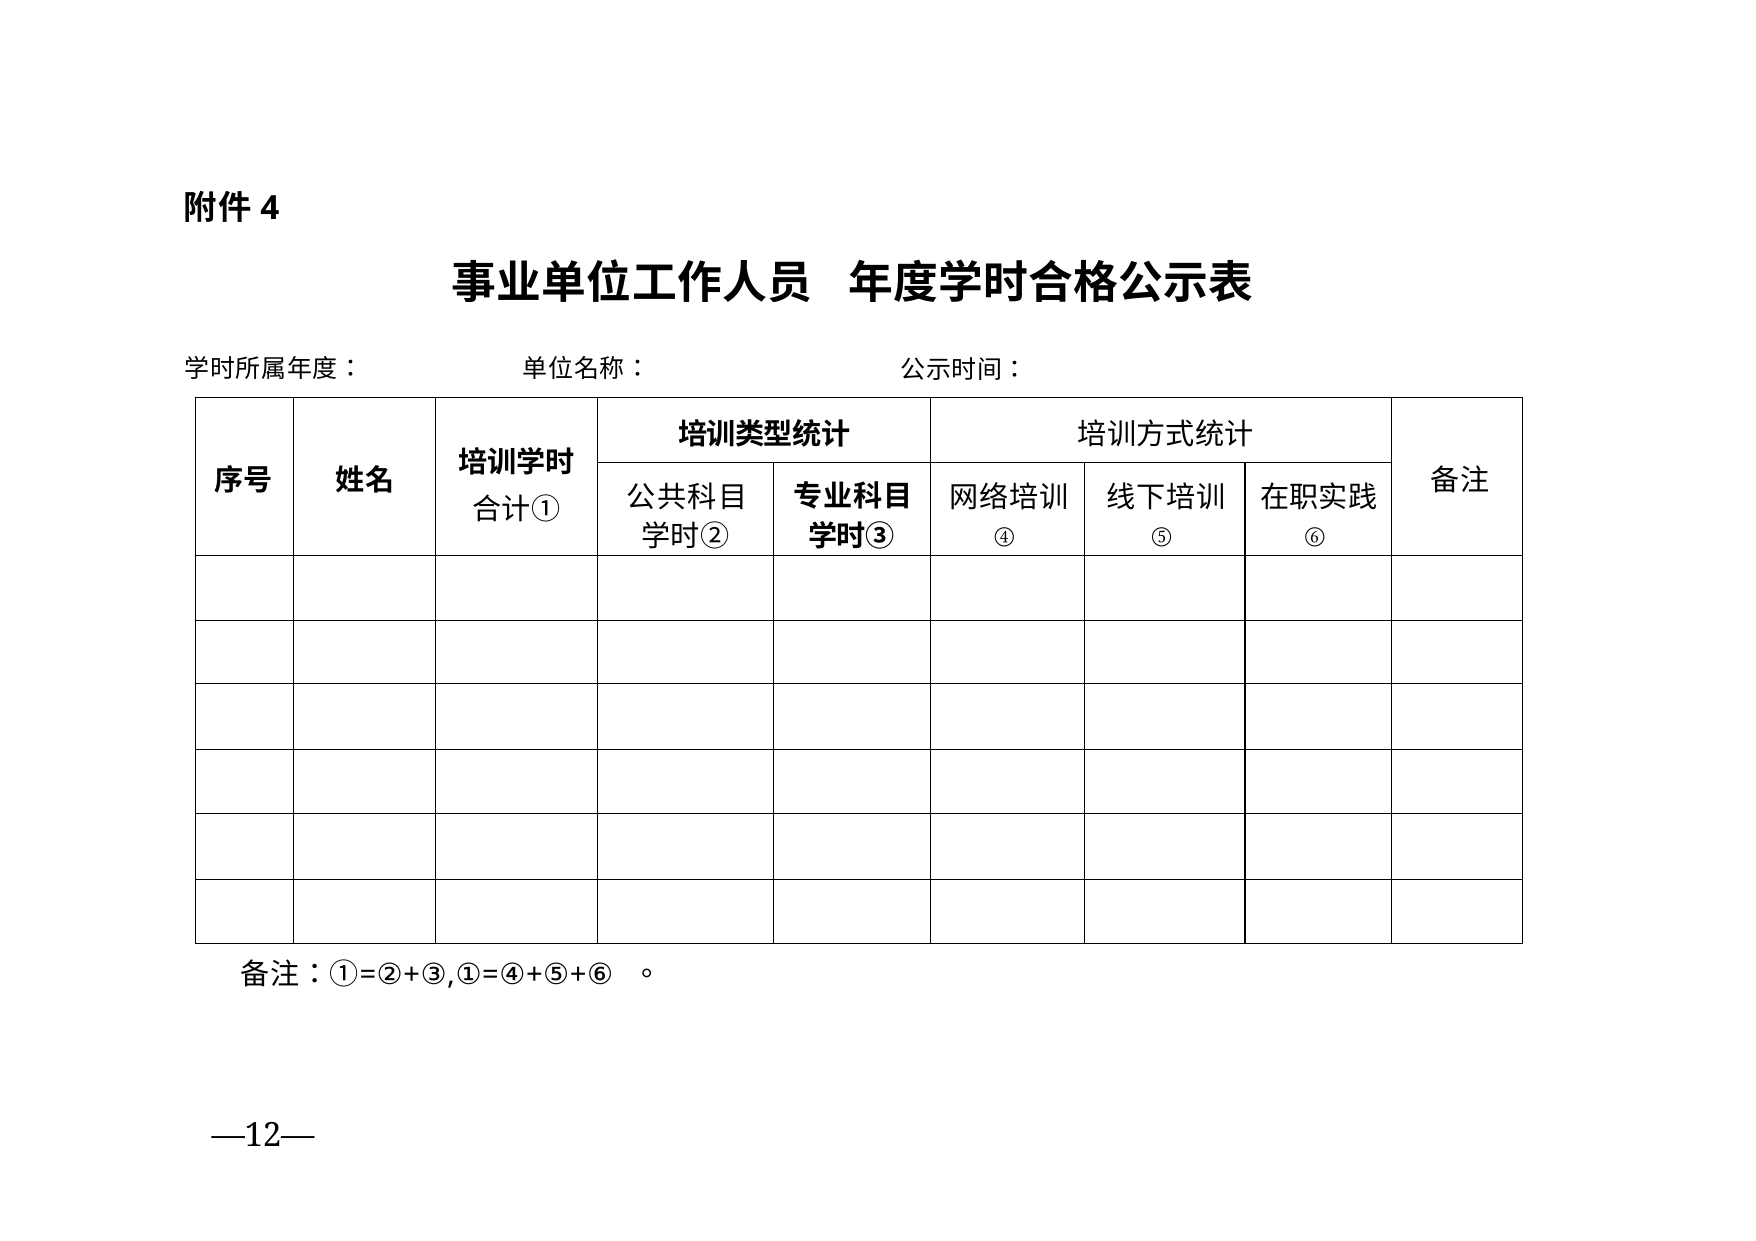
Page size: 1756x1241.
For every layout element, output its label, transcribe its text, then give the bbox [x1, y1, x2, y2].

table_header 培训方式统计 [931, 398, 1391, 462]
table_cell [436, 750, 597, 813]
table_cell [598, 556, 773, 620]
table_cell [774, 684, 930, 749]
table_cell [598, 750, 773, 813]
table_cell [294, 814, 435, 879]
table_cell [1085, 814, 1244, 879]
table_cell [1392, 556, 1522, 620]
table_cell [1246, 684, 1391, 749]
text 事业单位工作人员 年度学时合格公示表 [452, 254, 1523, 309]
table_cell [931, 621, 1084, 683]
table_cell [598, 814, 773, 879]
table_cell [196, 556, 293, 620]
table_cell [294, 880, 435, 943]
table_cell [598, 684, 773, 749]
table_cell [1392, 750, 1522, 813]
table_cell [1392, 814, 1522, 879]
table_header 培训类型统计 [598, 398, 930, 462]
table_cell 专业科目 学时③ [774, 463, 930, 555]
table_cell [931, 814, 1084, 879]
table_header 备注 [1392, 398, 1522, 555]
table_cell [774, 880, 930, 943]
table_cell [1246, 750, 1391, 813]
table_header 序号 [196, 398, 293, 555]
table_cell [196, 880, 293, 943]
table_header 培训学时 合计① [436, 398, 597, 555]
table_cell [1085, 684, 1244, 749]
table_cell [1085, 880, 1244, 943]
table_cell [931, 556, 1084, 620]
table_cell [931, 880, 1084, 943]
table_cell [294, 556, 435, 620]
table_cell 在职实践 ⑥ [1246, 463, 1391, 555]
table_cell [436, 556, 597, 620]
table_cell [1246, 814, 1391, 879]
table_cell 线下培训 ⑤ [1085, 463, 1244, 555]
table_cell [598, 621, 773, 683]
table_cell [436, 684, 597, 749]
table_cell [931, 750, 1084, 813]
table_cell [436, 814, 597, 879]
table_cell [294, 684, 435, 749]
text 学时所属年度： 单位名称： 公示时间： [184, 350, 1523, 384]
table_cell [1246, 621, 1391, 683]
text 备注：①=②+③,①=④+⑤+⑥。 [241, 955, 1523, 992]
table_cell 网络培训 ④ [931, 463, 1084, 555]
table_cell [1392, 684, 1522, 749]
table_cell 公共科目 学时② [598, 463, 773, 555]
table_cell [1085, 621, 1244, 683]
table_cell [1392, 880, 1522, 943]
text 附件4 [184, 186, 1523, 228]
table_cell [1085, 750, 1244, 813]
table_cell [931, 684, 1084, 749]
table_cell [436, 621, 597, 683]
table_cell [598, 880, 773, 943]
table_cell [196, 621, 293, 683]
table_cell [196, 814, 293, 879]
table_cell [1085, 556, 1244, 620]
table_cell [1246, 556, 1391, 620]
table_cell [774, 556, 930, 620]
table_cell [774, 750, 930, 813]
table_cell [436, 880, 597, 943]
table_header 姓名 [294, 398, 435, 555]
table_cell [774, 621, 930, 683]
table_cell [774, 814, 930, 879]
table_cell [196, 684, 293, 749]
table_cell [294, 621, 435, 683]
table_cell [1246, 880, 1391, 943]
table_cell [196, 750, 293, 813]
table_cell [1392, 621, 1522, 683]
table_cell [294, 750, 435, 813]
